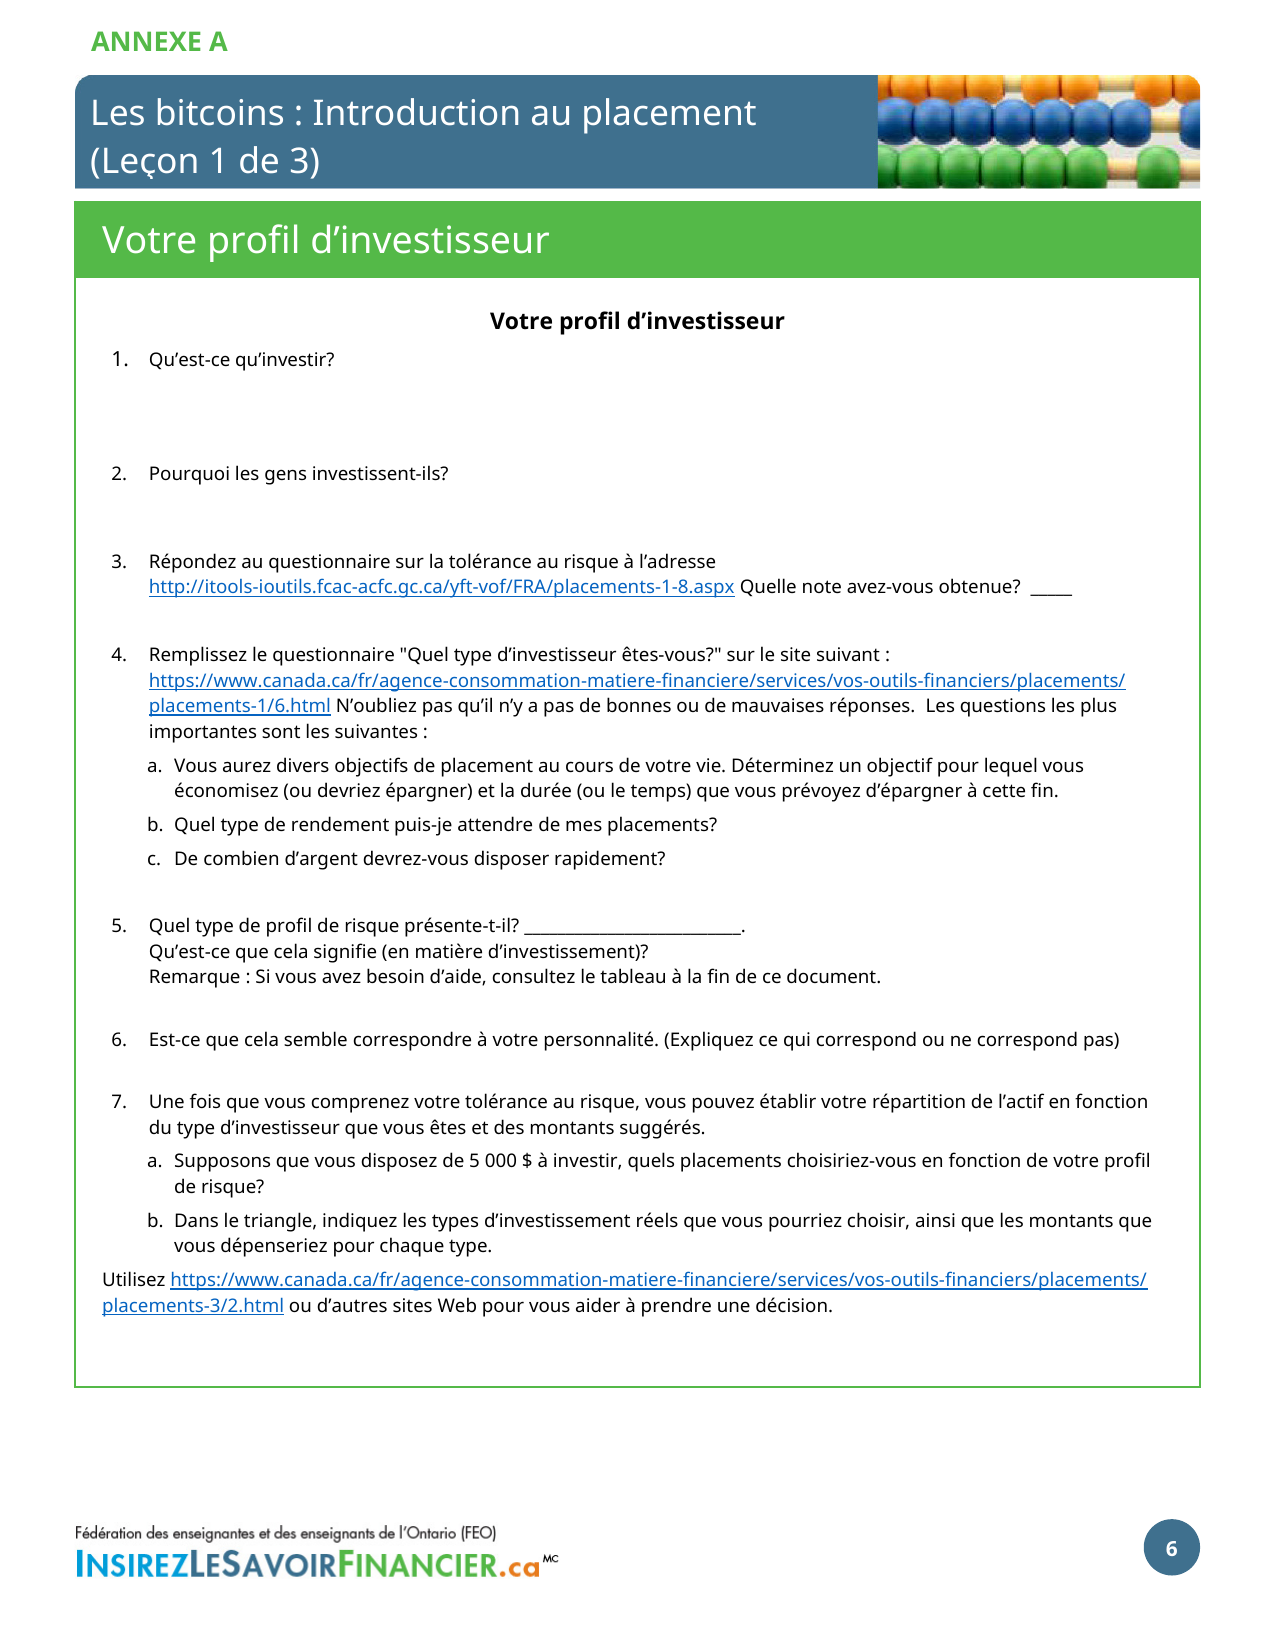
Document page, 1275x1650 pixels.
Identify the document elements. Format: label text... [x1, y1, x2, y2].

picture [74, 1522, 561, 1586]
picture [75, 75, 1200, 189]
table_cell Votre profil d’investisseur Qu’est-ce qu’investir? Pourquoi les gens investissent-ils? Répondez au questionnaire sur la tolérance au risque à l’adresse http://itools-ioutils.fcac-acfc.gc.ca/yft-vof/FRA/placements-1-8.aspx Quelle note avez-vous obtenue? _____ Remplissez le questionnaire "Quel type d’investisseur êtes-vous?" sur le site suivant : https://www.canada.ca/fr/agence-consommation-matiere-financiere/services/vos-outils-financiers/placements/placements-1/6.html N’oubliez pas qu’il n’y a pas de bonnes ou de mauvaises réponses. Les questions les plus importantes sont les suivantes : Vous aurez divers objectifs de placement au cours de votre vie. Déterminez un objectif pour lequel vous économisez (ou devriez épargner) et la durée (ou le temps) que vous prévoyez d’épargner à cette fin. Quel type de rendement puis-je attendre de mes placements? De combien d’argent devrez-vous disposer rapidement? Quel type de profil de risque présente-t-il? __________________________. Qu’est-ce que cela signifie (en matière d’investissement)? Remarque : Si vous avez besoin d’aide, consultez le tableau à la fin de ce document. Est-ce que cela semble correspondre à votre personnalité. (Expliquez ce qui correspond ou ne correspond pas) Une fois que vous comprenez votre tolérance au risque, vous pouvez établir votre répartition de l’actif en fonction du type d’investisseur que vous êtes et des montants suggérés. Supposons que vous disposez de 5 000 $ à investir, quels placements choisiriez-vous en fonction de votre profil de risque? Dans le triangle, indiquez les types d’investissement réels que vous pourriez choisir, ainsi que les montants que vous dépenseriez pour chaque type. Utilisez https://www.canada.ca/fr/agence-consommation-matiere-financiere/services/vos-outils-financiers/placements/placements-3/2.html ou d’autres sites Web pour vous aider à prendre une décision. [76, 278, 1199, 1386]
table_header Votre profil d’investisseur [76, 203, 1199, 276]
